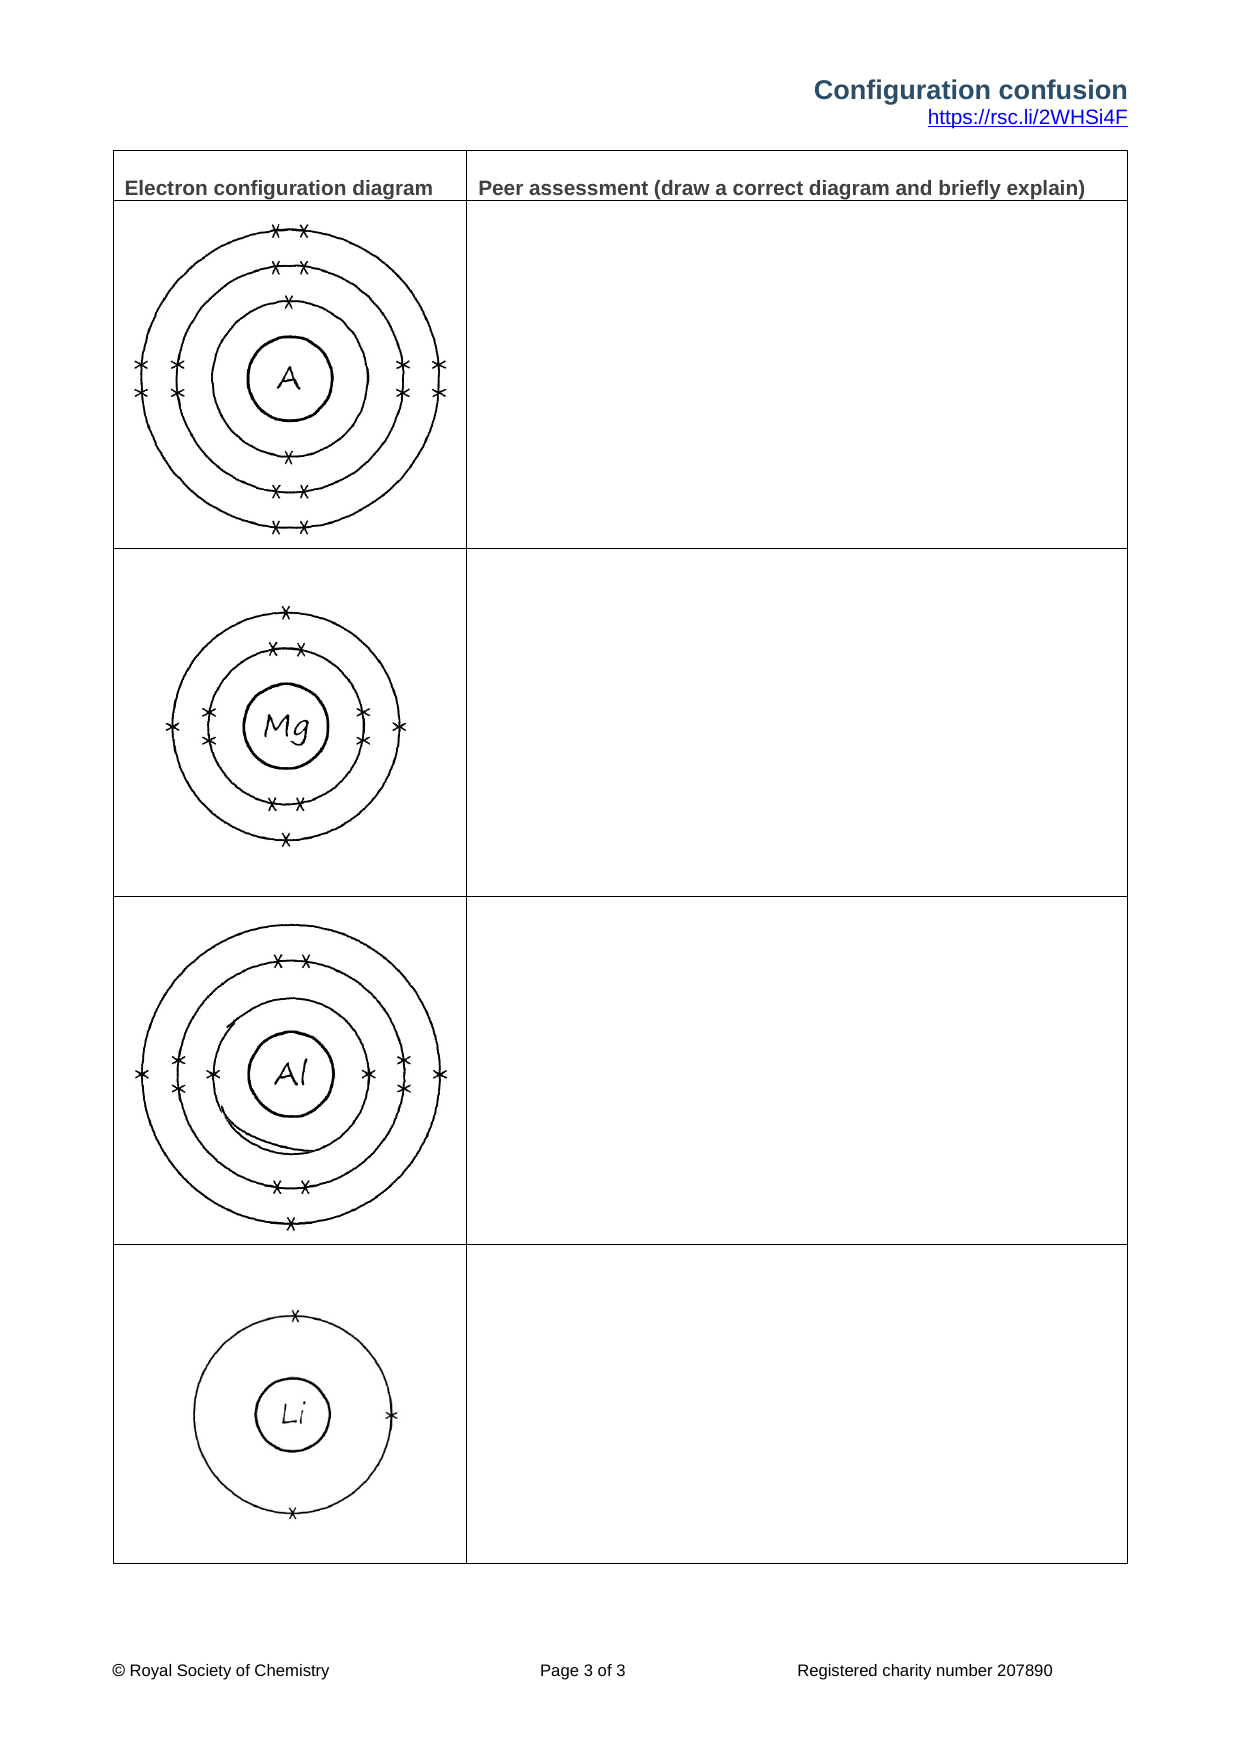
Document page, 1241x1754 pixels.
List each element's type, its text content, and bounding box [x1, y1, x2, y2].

table_cell [467, 201, 1127, 548]
table_cell [467, 897, 1127, 1244]
table_cell [114, 1245, 466, 1563]
table_cell [114, 201, 466, 548]
table_cell Peer assessment (draw a correct diagram and briefly explain) [467, 151, 1127, 200]
table_cell [467, 1245, 1127, 1563]
table_cell [467, 549, 1127, 896]
table_cell [114, 549, 466, 896]
table_cell [114, 897, 466, 1244]
table_cell Electron configuration diagram [114, 151, 466, 200]
